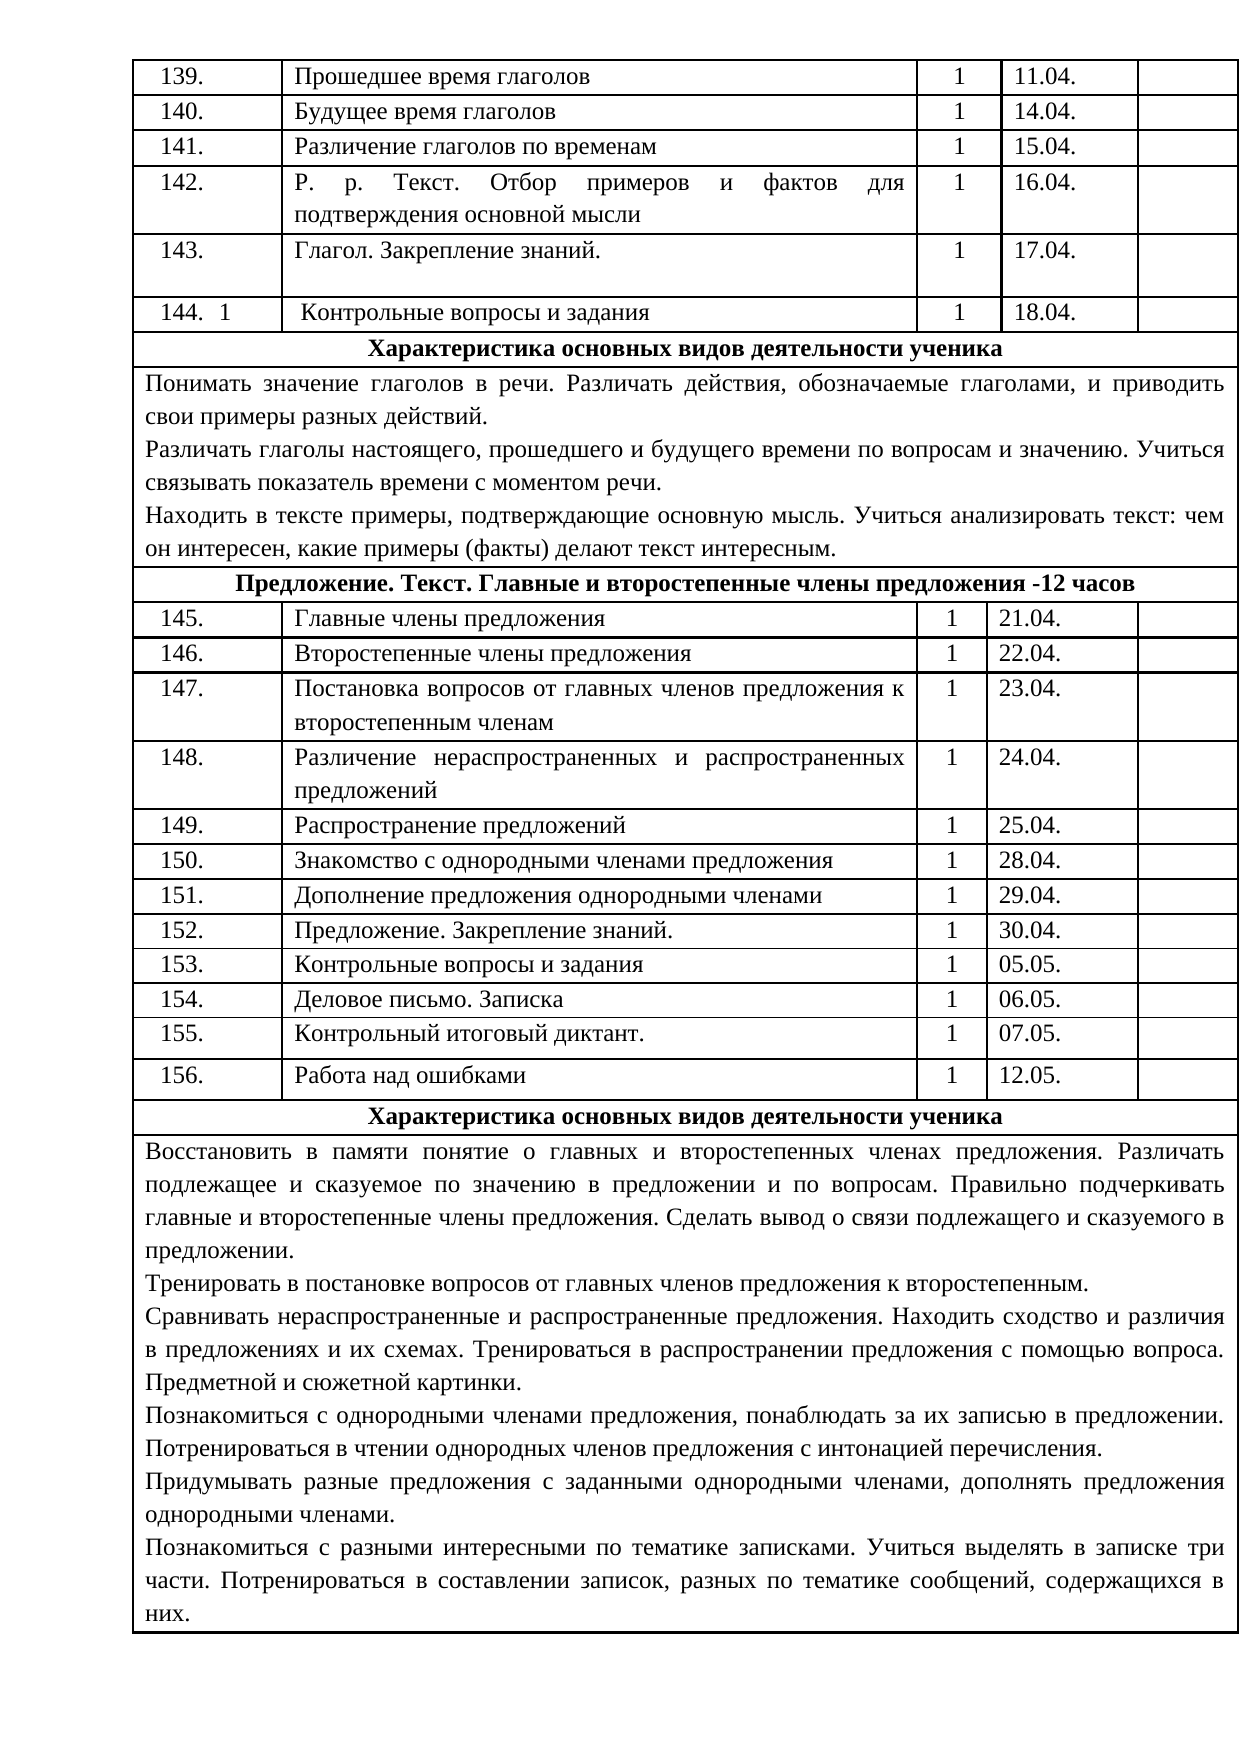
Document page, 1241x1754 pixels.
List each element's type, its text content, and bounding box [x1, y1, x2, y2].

table_cell [134, 131, 281, 164]
table_cell [1139, 810, 1237, 843]
table_cell [134, 845, 281, 878]
table_cell 29.04. [988, 880, 1137, 913]
table_cell 18.04. [1003, 298, 1137, 331]
table_cell Второстепенные члены предложения [283, 639, 916, 671]
table_cell Главные члены предложения [283, 603, 916, 636]
table_cell [134, 1060, 281, 1099]
table_cell Характеристика основных видов деятельности ученика [134, 1101, 1237, 1134]
table_cell 1 [918, 880, 986, 913]
table_cell [134, 167, 281, 233]
table_cell 05.05. [988, 949, 1137, 982]
table_cell Будущее время глаголов [283, 96, 916, 129]
table_cell 1 [918, 96, 1000, 129]
table_cell Деловое письмо. Записка [283, 984, 916, 1017]
table_cell [134, 810, 281, 843]
table_cell Р. р. Текст. Отбор примеров и фактов для подтверждения основной мысли [283, 167, 916, 233]
table_cell [1139, 1018, 1237, 1058]
table_cell 1 [918, 639, 986, 671]
table_cell 1 [918, 131, 1000, 164]
table_cell Контрольные вопросы и задания [283, 298, 916, 331]
table_cell [1139, 915, 1237, 948]
table_cell 21.04. [988, 603, 1137, 636]
table_cell [134, 984, 281, 1017]
table_cell 1 [918, 235, 1000, 296]
table_cell Знакомство с однородными членами предложения [283, 845, 916, 878]
table_cell 16.04. [1003, 167, 1137, 233]
table_cell [1139, 742, 1237, 808]
table_cell 1 [918, 674, 986, 739]
table_cell 1 [918, 742, 986, 808]
table_cell [134, 96, 281, 129]
table_cell 1 [134, 298, 281, 331]
table_cell [1139, 131, 1237, 164]
table_cell 1 [918, 1018, 986, 1058]
table_cell [134, 1018, 281, 1058]
table_cell Различение нераспространенных и распространенных предложений [283, 742, 916, 808]
table_cell [1139, 639, 1237, 671]
table_cell Распространение предложений [283, 810, 916, 843]
table_cell Характеристика основных видов деятельности ученика [134, 333, 1237, 366]
table_cell Понимать значение глаголов в речи. Различать действия, обозначаемые глаголами, и приводить свои примеры разных действий. Различать глаголы настоящего, прошедшего и будущего времени по вопросам и значению. Учиться связывать показатель времени с моментом речи. Находить в тексте примеры, подтверждающие основную мысль. Учиться анализировать текст: чем он интересен, какие примеры (факты) делают текст интересным. [134, 368, 1237, 566]
table_cell 1 [918, 298, 1000, 331]
table_cell Глагол. Закрепление знаний. [283, 235, 916, 296]
table_cell [1139, 845, 1237, 878]
table_cell [1139, 167, 1237, 233]
table_cell [1139, 949, 1237, 982]
table_cell 1 [918, 1060, 986, 1099]
table_cell 11.04. [1003, 61, 1137, 94]
table_cell [1139, 603, 1237, 636]
table_cell 15.04. [1003, 131, 1137, 164]
table_cell [134, 639, 281, 671]
table_cell 1 [918, 845, 986, 878]
table_cell [1139, 298, 1237, 331]
table_cell 17.04. [1003, 235, 1137, 296]
table_cell Контрольные вопросы и задания [283, 949, 916, 982]
table_cell 12.05. [988, 1060, 1137, 1099]
table_cell 1 [918, 810, 986, 843]
table_cell 1 [918, 984, 986, 1017]
table_cell [134, 949, 281, 982]
table_cell 30.04. [988, 915, 1137, 948]
table_cell 24.04. [988, 742, 1137, 808]
table_cell [134, 674, 281, 739]
table_cell [134, 915, 281, 948]
table_cell [134, 880, 281, 913]
table_cell 1 [918, 915, 986, 948]
table_cell Контрольный итоговый диктант. [283, 1018, 916, 1058]
table_cell [134, 742, 281, 808]
table_cell [1139, 235, 1237, 296]
table_cell [1139, 880, 1237, 913]
table_cell [134, 61, 281, 94]
table_cell Работа над ошибками [283, 1060, 916, 1099]
table_cell Дополнение предложения однородными членами [283, 880, 916, 913]
table_cell [1139, 61, 1237, 94]
table_cell 1 [918, 167, 1000, 233]
table_cell [134, 603, 281, 636]
table_cell 14.04. [1003, 96, 1137, 129]
table_cell 06.05. [988, 984, 1137, 1017]
table_cell Различение глаголов по временам [283, 131, 916, 164]
table_cell 1 [918, 61, 1000, 94]
table_cell [1139, 984, 1237, 1017]
table_cell Восстановить в памяти понятие о главных и второстепенных членах предложения. Различать подлежащее и сказуемое по значению в предложении и по вопросам. Правильно подчеркивать главные и второстепенные члены предложения. Сделать вывод о связи подлежащего и сказуемого в предложении. Тренировать в постановке вопросов от главных членов предложения к второстепенным. Сравнивать нераспространенные и распространенные предложения. Находить сходство и различия в предложениях и их схемах. Тренироваться в распространении предложения с помощью вопроса. Предметной и сюжетной картинки. Познакомиться с однородными членами предложения, понаблюдать за их записью в предложении. Потренироваться в чтении однородных членов предложения с интонацией перечисления. Придумывать разные предложения с заданными однородными членами, дополнять предложения однородными членами. Познакомиться с разными интересными по тематике записками. Учиться выделять в записке три части. Потренироваться в составлении записок, разных по тематике сообщений, содержащихся в них. [134, 1136, 1237, 1631]
table_cell Предложение. Текст. Главные и второстепенные члены предложения -12 часов [134, 568, 1237, 601]
table_cell [1139, 1060, 1237, 1099]
table_cell [134, 235, 281, 296]
table_cell Предложение. Закрепление знаний. [283, 915, 916, 948]
table_cell 25.04. [988, 810, 1137, 843]
table_cell 07.05. [988, 1018, 1137, 1058]
table_cell 28.04. [988, 845, 1137, 878]
table_cell 22.04. [988, 639, 1137, 671]
table_cell 1 [918, 949, 986, 982]
table_cell 1 [918, 603, 986, 636]
table_cell Прошедшее время глаголов [283, 61, 916, 94]
table_cell [1139, 96, 1237, 129]
table_cell [1139, 674, 1237, 739]
table_cell 23.04. [988, 674, 1137, 739]
table_cell Постановка вопросов от главных членов предложения к второстепенным членам [283, 674, 916, 739]
